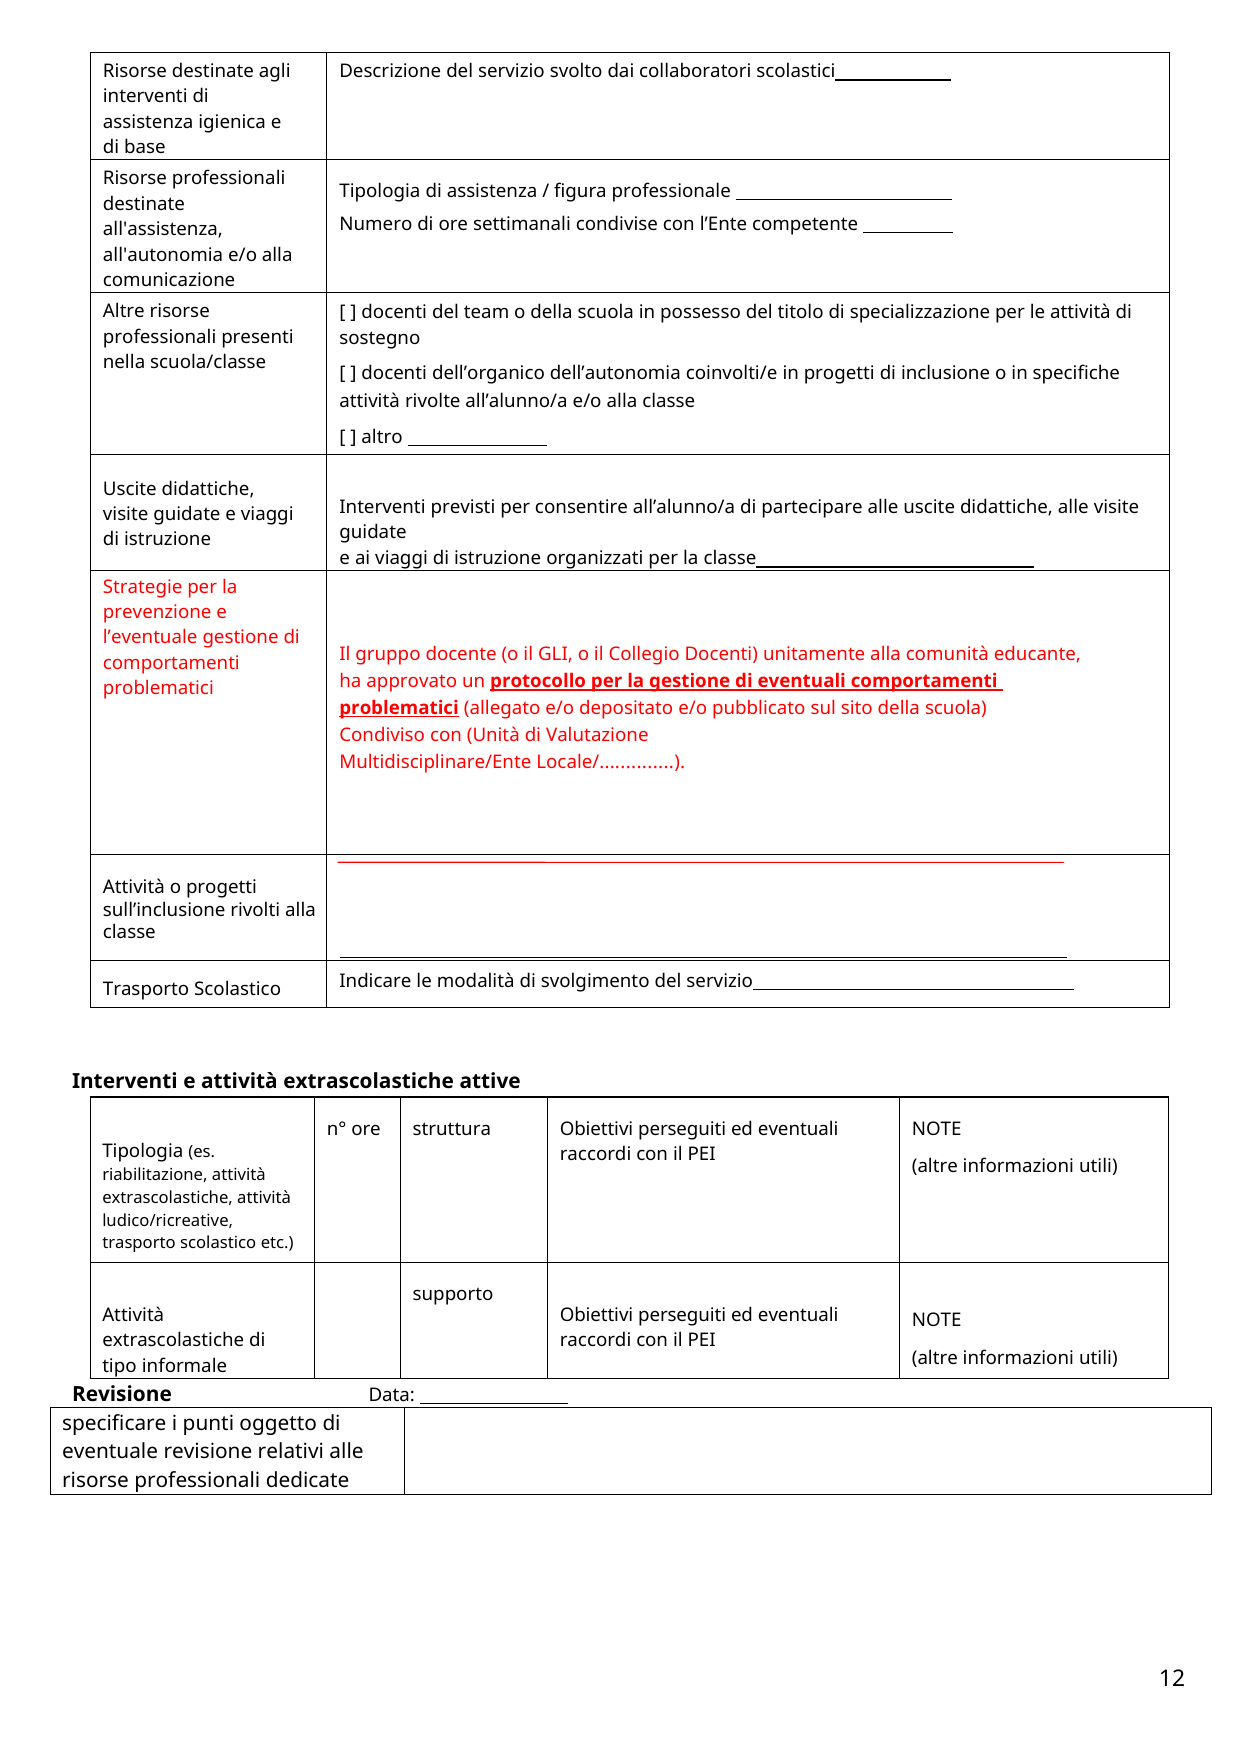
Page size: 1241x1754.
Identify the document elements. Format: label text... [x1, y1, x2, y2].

table_cell [ ] docenti del team o della scuola in possesso del titolo di specializzazione per le attività di sostegno [ ] docenti dell’organico dell’autonomia coinvolti/e in progetti di inclusione o in specifiche attività rivolte all’alunno/a e/o alla classe [ ] altro [327, 293, 1169, 454]
table_header n° ore [315, 1098, 400, 1262]
table_cell supporto [401, 1263, 547, 1378]
table_header [405, 1408, 1211, 1493]
table_header Descrizione del servizio svolto dai collaboratori scolastici [327, 53, 1169, 159]
table_cell Obiettivi perseguiti ed eventuali raccordi con il PEI [548, 1263, 899, 1378]
table_header NOTE (altre informazioni utili) [900, 1098, 1168, 1262]
table_header struttura [401, 1098, 547, 1262]
table_cell [327, 855, 1169, 960]
table_cell Tipologia di assistenza / figura professionale Numero di ore settimanali condivise con l’Ente competente [327, 160, 1169, 292]
text Revisione Data: [72, 1379, 1211, 1407]
table_cell Indicare le modalità di svolgimento del servizio [327, 961, 1169, 1007]
table_header Tipologia (es. riabilitazione, attività extrascolastiche, attività ludico/ricreative, trasporto scolastico etc.) [91, 1098, 314, 1262]
table_cell Il gruppo docente (o il GLI, o il Collegio Docenti) unitamente alla comunità educante, ha approvato un protocollo per la gestione di eventuali comportamenti problematici (allegato e/o depositato e/o pubblicato sul sito della scuola) Condiviso con (Unità di Valutazione Multidisciplinare/Ente Locale/ ). [327, 571, 1169, 854]
table_cell Strategie per la prevenzione e l’eventuale gestione di comportamenti problematici [91, 571, 326, 854]
table_cell Trasporto Scolastico [91, 961, 326, 1007]
table_cell Interventi previsti per consentire all’alunno/a di partecipare alle uscite didattiche, alle visite guidate e ai viaggi di istruzione organizzati per la classe [327, 455, 1169, 570]
table_cell Uscite didattiche, visite guidate e viaggi di istruzione [91, 455, 326, 570]
table_cell [315, 1263, 400, 1378]
table_cell Risorse professionali destinate all'assistenza, all'autonomia e/o alla comunicazione [91, 160, 326, 292]
table_cell NOTE (altre informazioni utili) [900, 1263, 1168, 1378]
table_header specificare i punti oggetto di eventuale revisione relativi alle risorse professionali dedicate [51, 1408, 404, 1493]
table_cell Attività o progetti sull’inclusione rivolti alla classe [91, 855, 326, 960]
table_header Obiettivi perseguiti ed eventuali raccordi con il PEI [548, 1098, 899, 1262]
table_header Risorse destinate agli interventi di assistenza igienica e di base [91, 53, 326, 159]
text Interventi e attività extrascolastiche attive [72, 1066, 1211, 1095]
table_cell Attività extrascolastiche di tipo informale [91, 1263, 314, 1378]
table_cell Altre risorse professionali presenti nella scuola/classe [91, 293, 326, 454]
